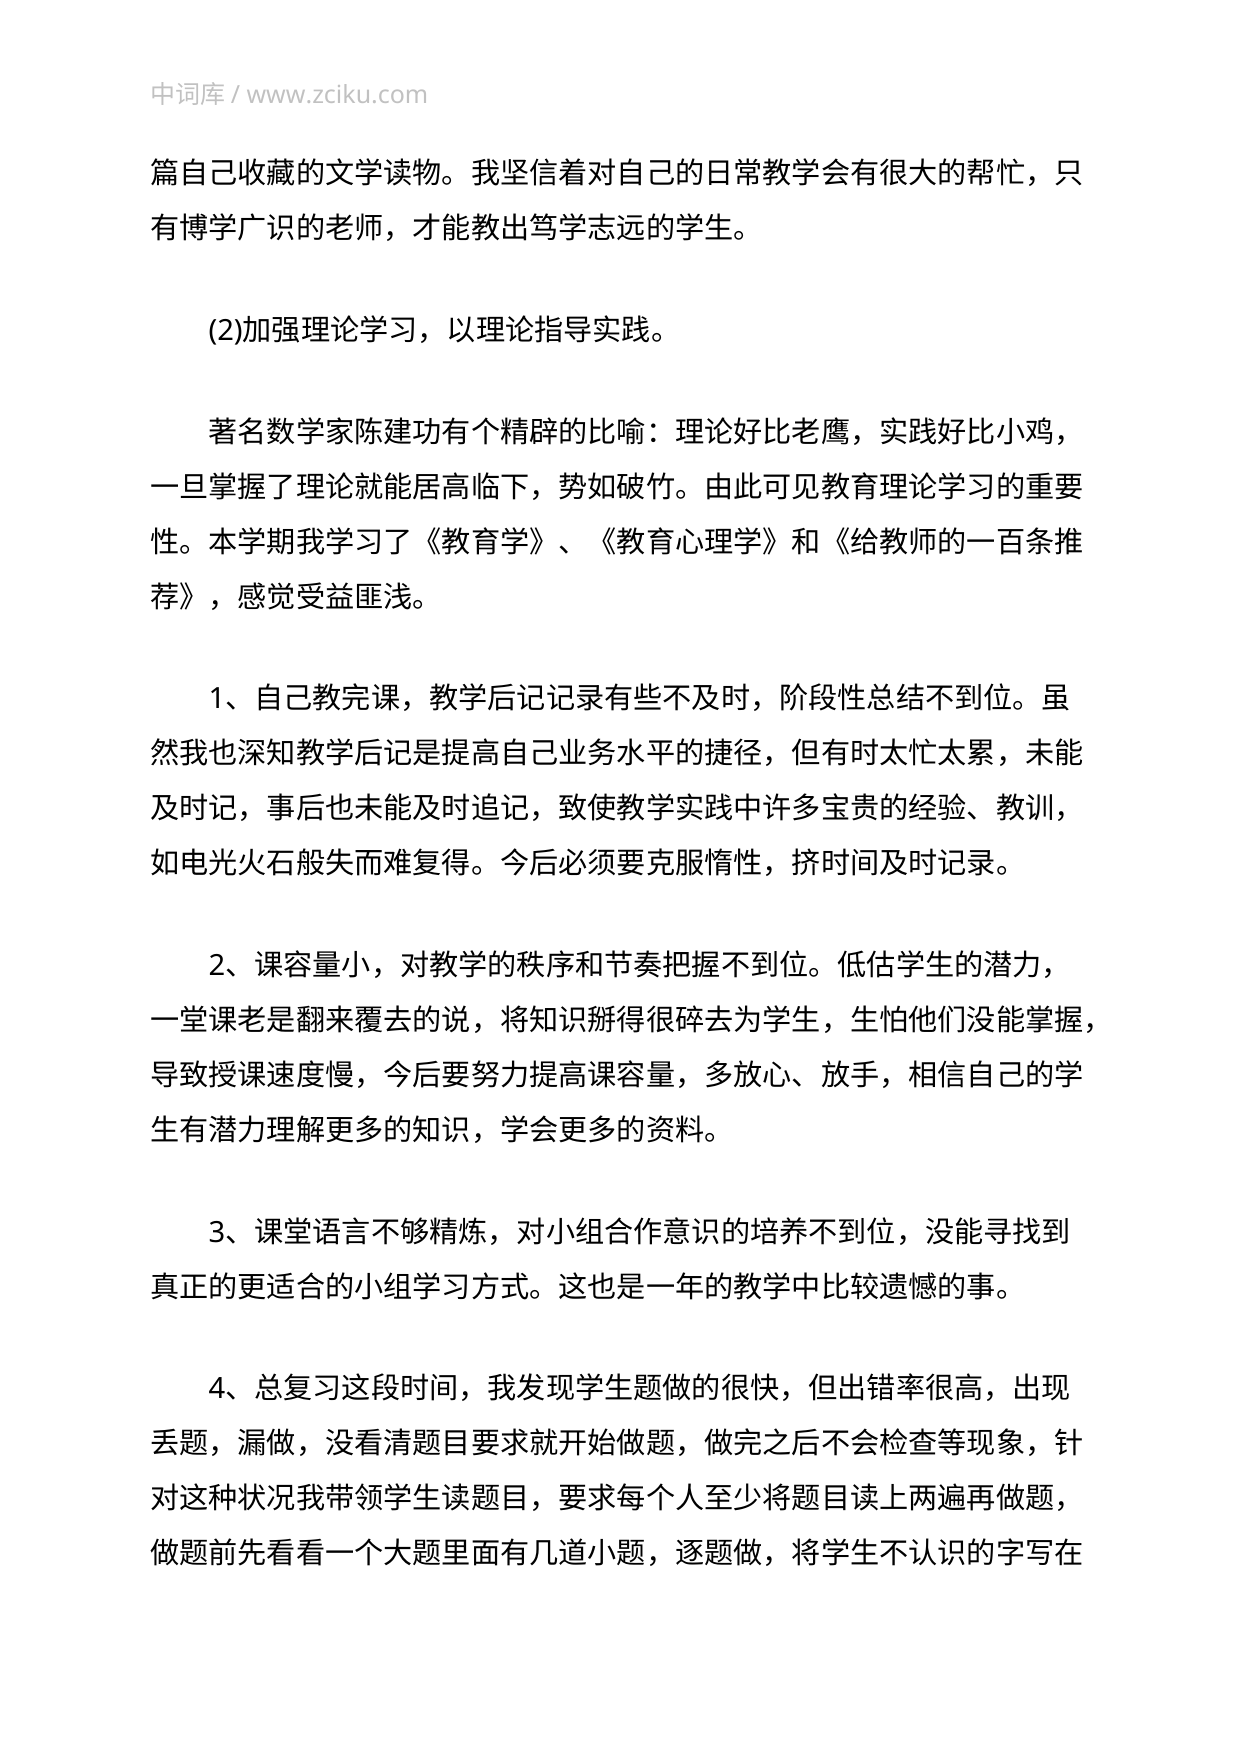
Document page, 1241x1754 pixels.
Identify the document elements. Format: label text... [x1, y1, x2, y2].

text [150, 1365, 1090, 1572]
text 3、课堂语言不够精炼，对小组合作意识的培养不到位，没能寻找到真正的更适合的小组学习方式。这也是一年的教学中比较遗憾的事。 [150, 1208, 1090, 1306]
text (2)加强理论学习，以理论指导实践。 [150, 307, 1090, 349]
text 1、自己教完课，教学后记记录有些不及时，阶段性总结不到位。虽然我也深知教学后记是提高自己业务水平的捷径，但有时太忙太累，未能及时记，事后也未能及时追记，致使教学实践中许多宝贵的经验、教训，如电光火石般失而难复得。今后必须要克服惰性，挤时间及时记录。 [150, 675, 1090, 882]
text 2、课容量小，对教学的秩序和节奏把握不到位。低估学生的潜力，一堂课老是翻来覆去的说，将知识掰得很碎去为学生，生怕他们没能掌握，导致授课速度慢，今后要努力提高课容量，多放心、放手，相信自己的学生有潜力理解更多的知识，学会更多的资料。 [150, 942, 1090, 1149]
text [150, 150, 1090, 247]
text 著名数学家陈建功有个精辟的比喻：理论好比老鹰，实践好比小鸡，一旦掌握了理论就能居高临下，势如破竹。由此可见教育理论学习的重要性。本学期我学习了《教育学》、《教育心理学》和《给教师的一百条推荐》，感觉受益匪浅。 [150, 409, 1090, 616]
